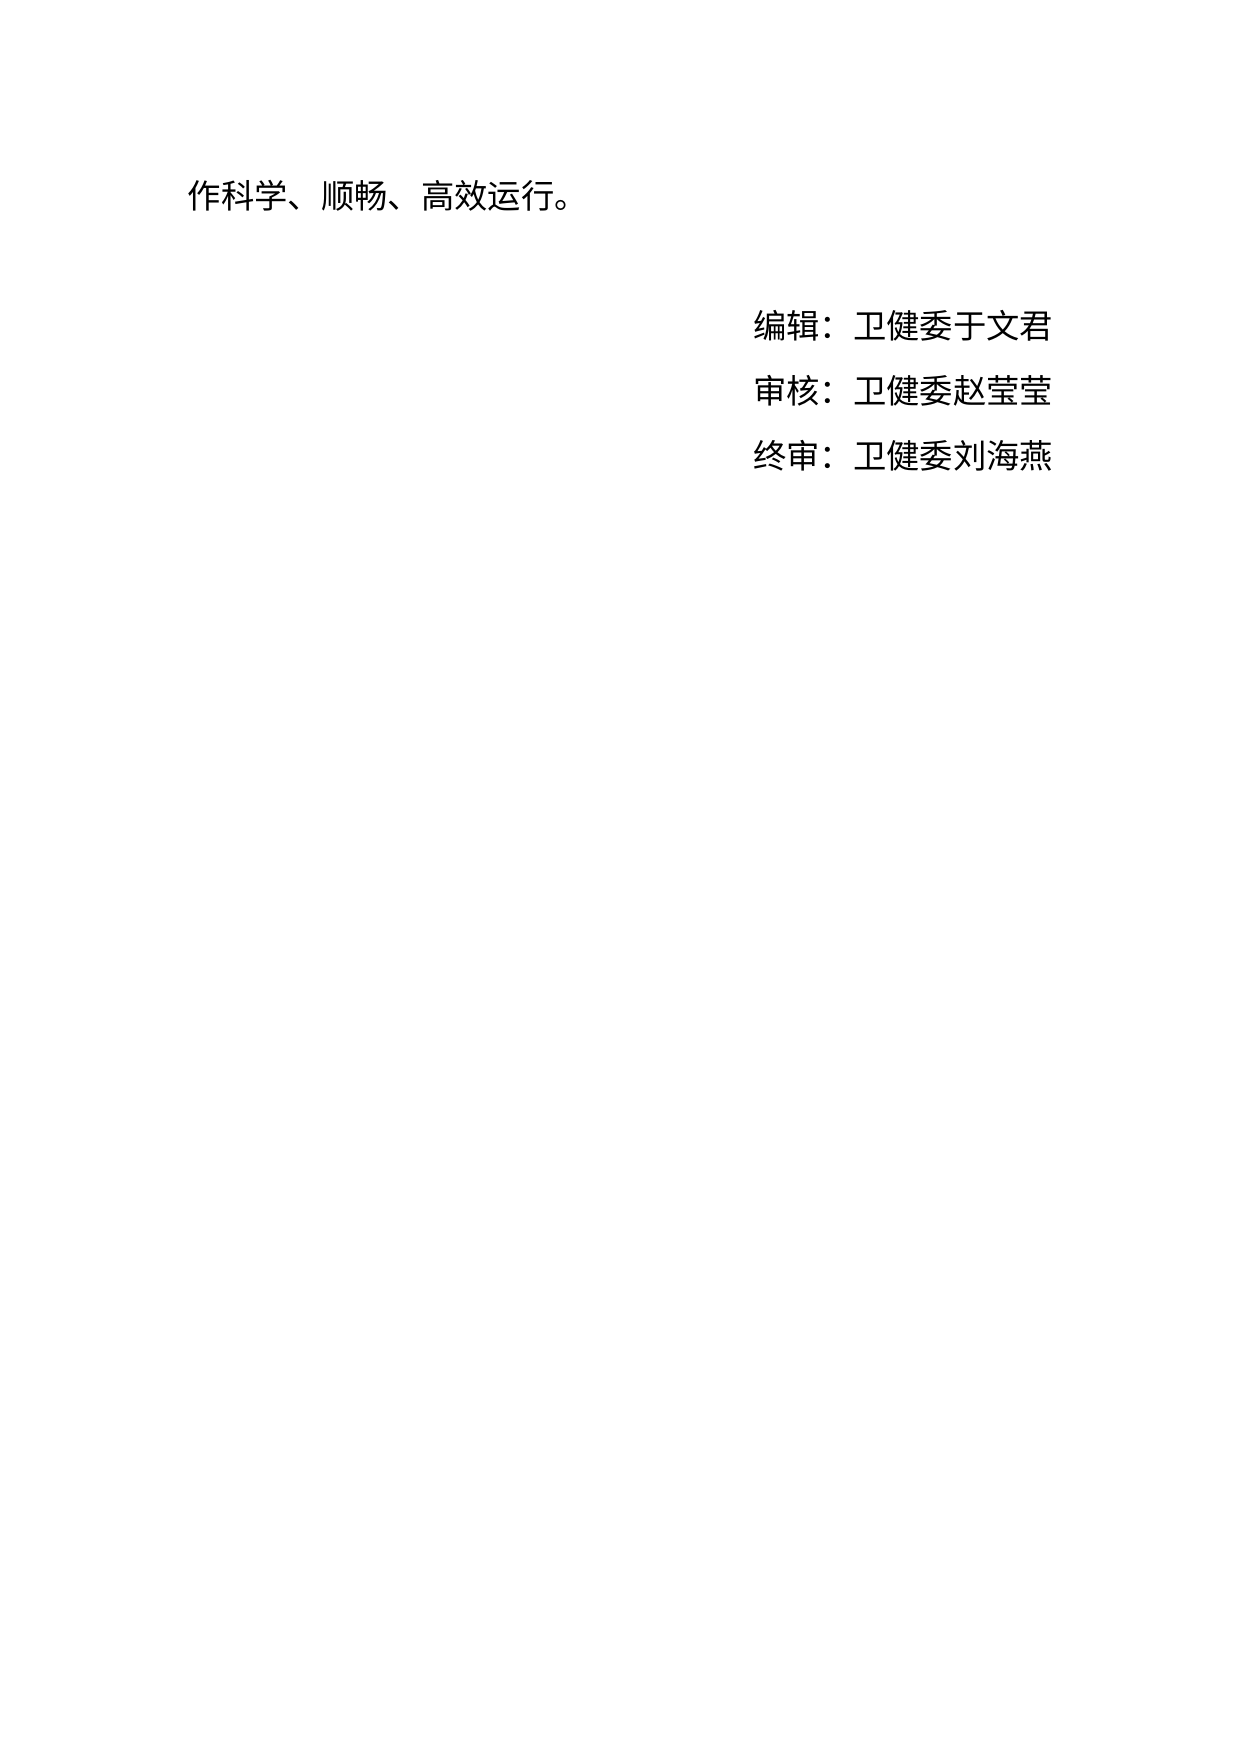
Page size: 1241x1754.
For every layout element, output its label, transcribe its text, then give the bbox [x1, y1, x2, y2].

text 终审：卫健委刘海燕 [187, 422, 1053, 487]
text 编辑：卫健委于文君 [187, 292, 1053, 357]
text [187, 162, 1053, 227]
text 审核：卫健委赵莹莹 [187, 357, 1053, 422]
